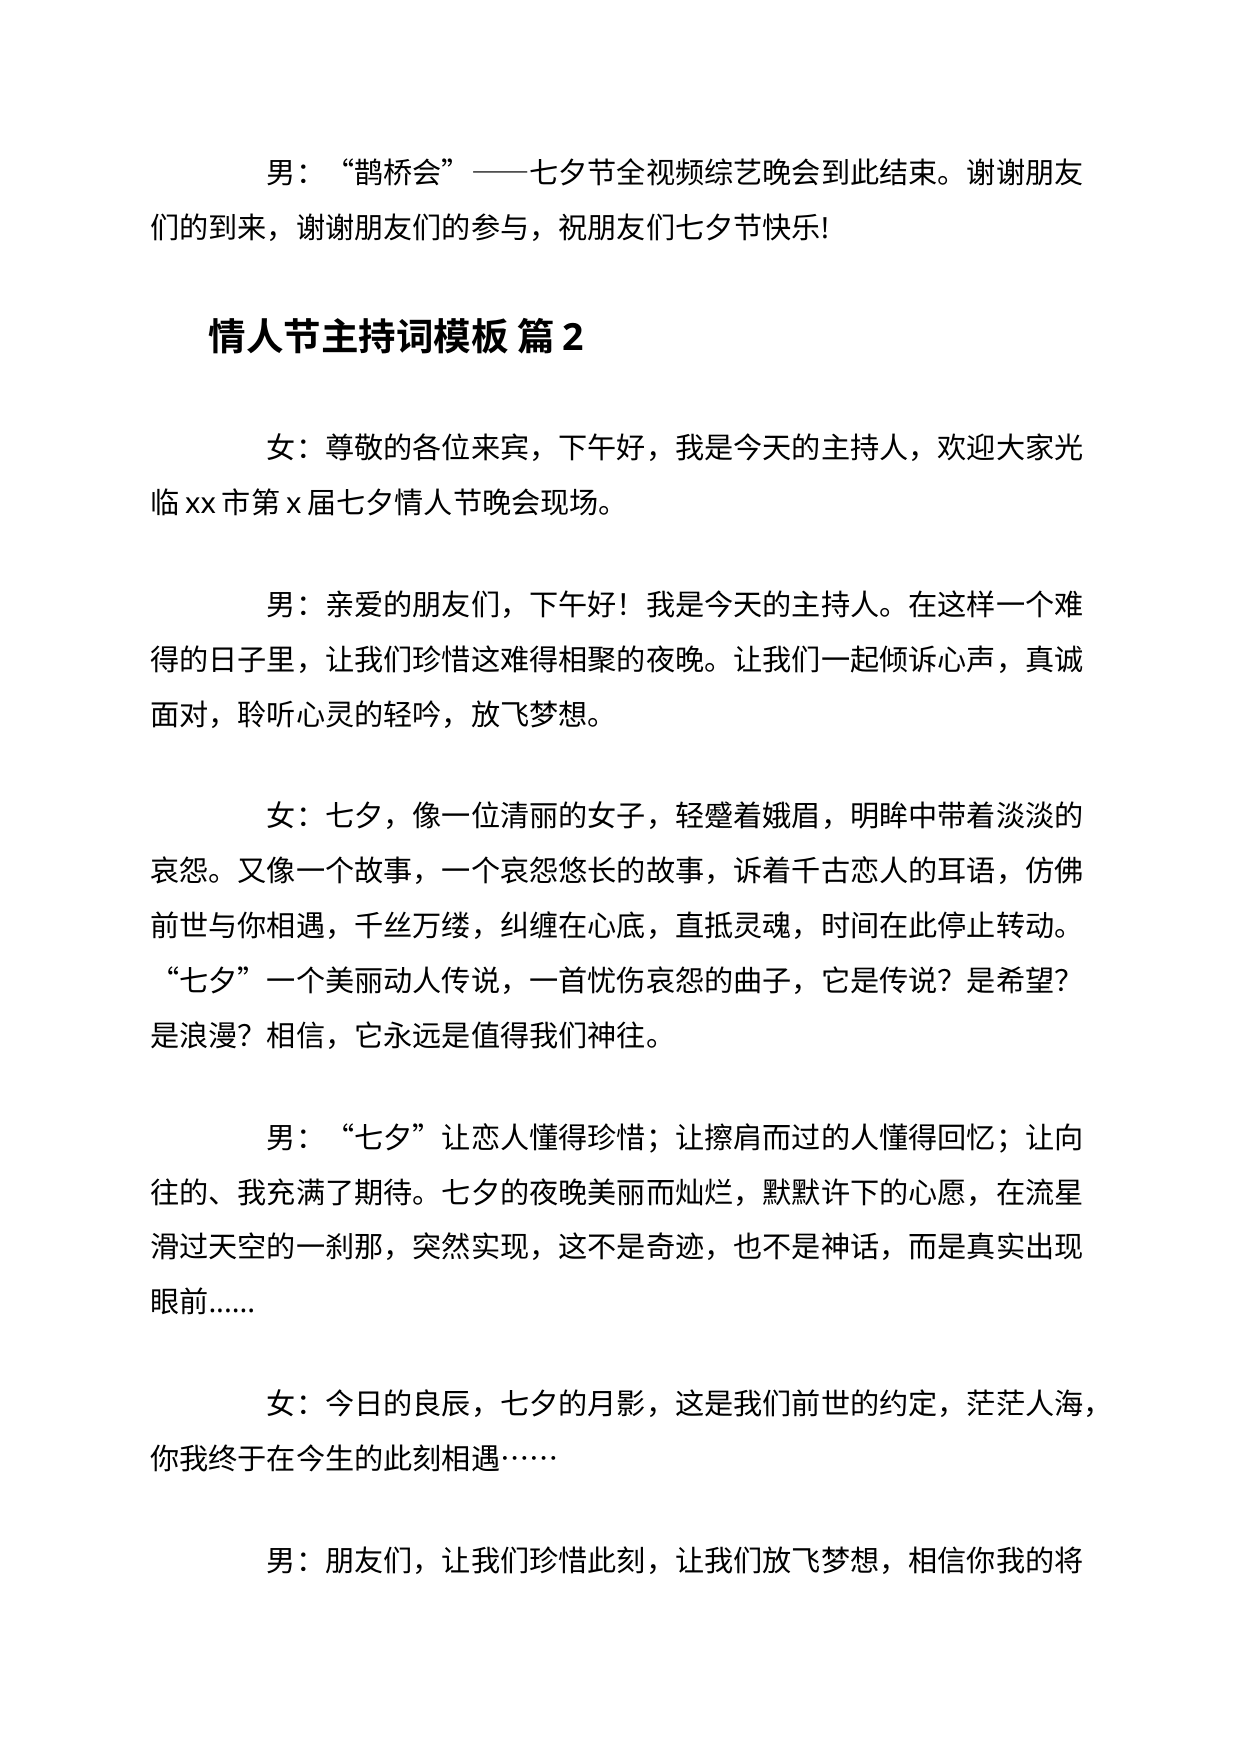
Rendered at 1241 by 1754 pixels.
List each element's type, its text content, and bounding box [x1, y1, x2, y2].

text 男：亲爱的朋友们，下午好！我是今天的主持人。在这样一个难得的日子里，让我们珍惜这难得相聚的夜晚。让我们一起倾诉心声，真诚面对，聆听心灵的轻吟，放飞梦想。 [150, 581, 1090, 733]
text 男：“鹊桥会”——七夕节全视频综艺晚会到此结束。谢谢朋友们的到来，谢谢朋友们的参与，祝朋友们七夕节快乐! [150, 150, 1090, 247]
text 女：今日的良辰，七夕的月影，这是我们前世的约定，茫茫人海，你我终于在今生的此刻相遇…… [150, 1381, 1090, 1478]
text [150, 1538, 1090, 1580]
text 男：“七夕”让恋人懂得珍惜；让擦肩而过的人懂得回忆；让向往的、我充满了期待。七夕的夜晚美丽而灿烂，默默许下的心愿，在流星滑过天空的一刹那，突然实现，这不是奇迹，也不是神话，而是真实出现眼前...... [150, 1114, 1090, 1321]
text 女：尊敬的各位来宾，下午好，我是今天的主持人，欢迎大家光临xx市第x届七夕情人节晚会现场。 [150, 424, 1090, 522]
text 情人节主持词模板 篇2 [150, 307, 1090, 361]
text 女：七夕，像一位清丽的女子，轻蹙着娥眉，明眸中带着淡淡的哀怨。又像一个故事，一个哀怨悠长的故事，诉着千古恋人的耳语，仿佛前世与你相遇，千丝万缕，纠缠在心底，直抵灵魂，时间在此停止转动。“七夕”一个美丽动人传说，一首忧伤哀怨的曲子，它是传说？是希望？是浪漫？相信，它永远是值得我们神往。 [150, 793, 1090, 1055]
